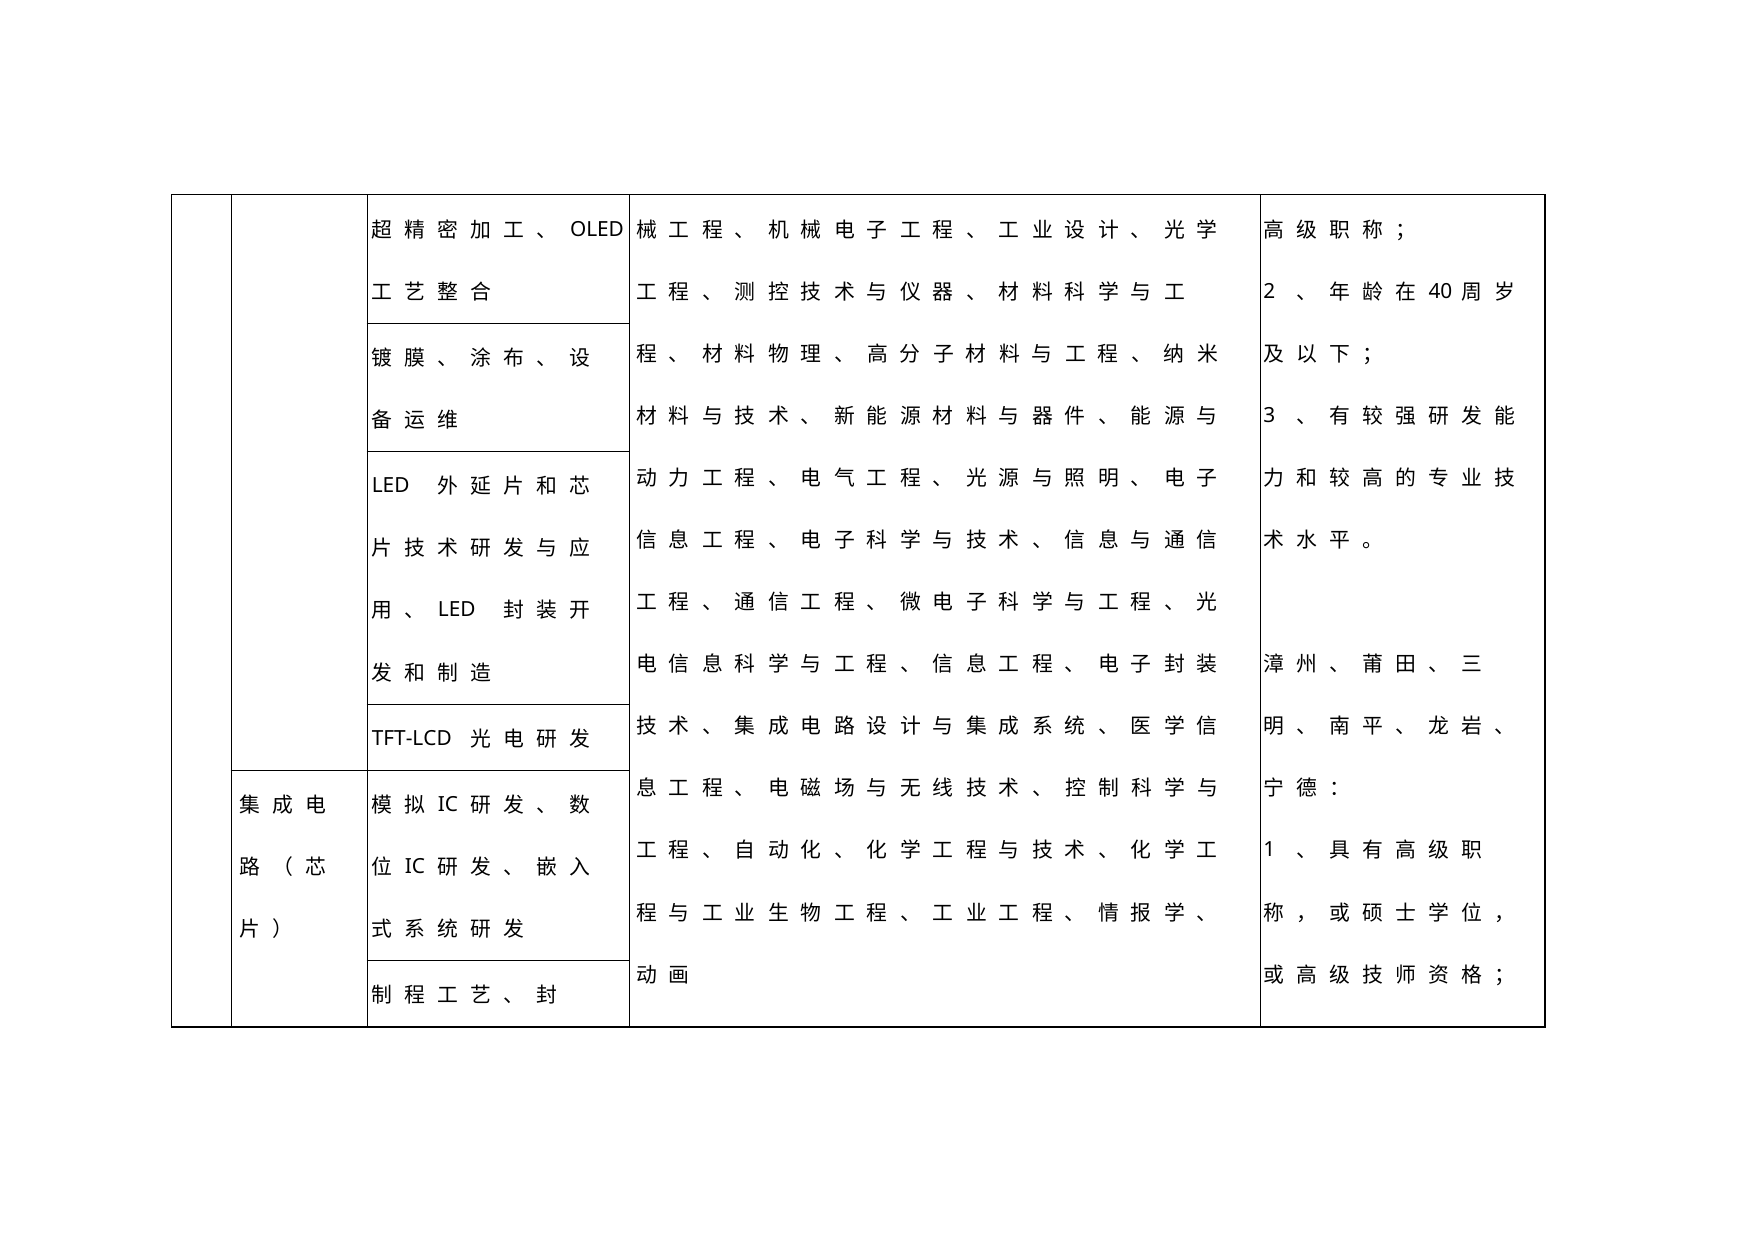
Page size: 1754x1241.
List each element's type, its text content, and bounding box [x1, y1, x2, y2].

table_cell LED外延片和芯片技术研发与应用、LED封装开发和制造 [368, 452, 629, 703]
table_cell 集成电路（芯片） [232, 771, 367, 1026]
table_cell 超精密加工、OLED工艺整合 [368, 195, 629, 323]
table_cell 模拟IC研发、数位IC研发、嵌入式系统研发 [368, 771, 629, 960]
table_cell TFT-LCD光电研发 [368, 705, 629, 770]
table_cell 制程工艺、封装、品管、测试 [368, 961, 629, 1026]
table_cell 镀膜、涂布、设备运维 [368, 324, 629, 451]
